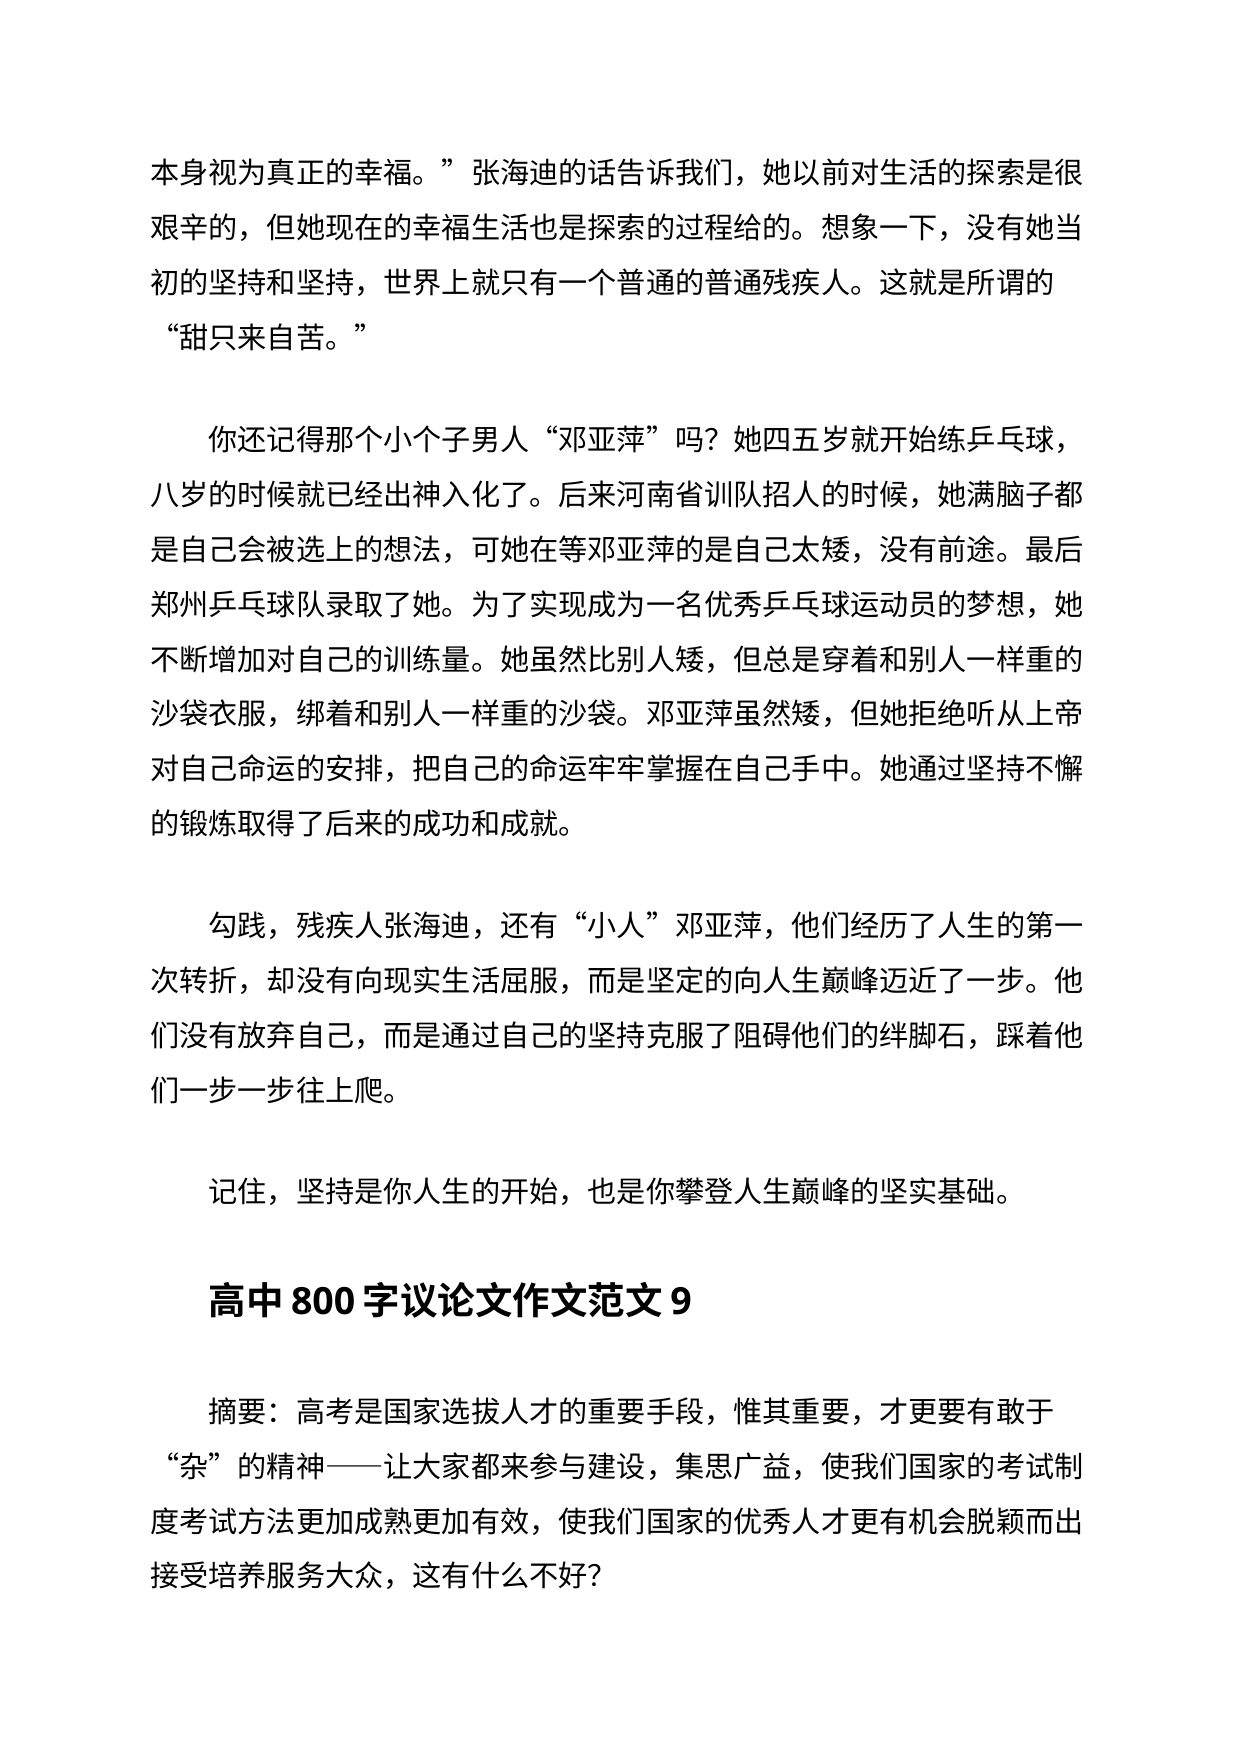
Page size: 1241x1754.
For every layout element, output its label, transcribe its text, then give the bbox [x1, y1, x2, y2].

text 勾践，残疾人张海迪，还有“小人”邓亚萍，他们经历了人生的第一次转折，却没有向现实生活屈服，而是坚定的向人生巅峰迈近了一步。他们没有放弃自己，而是通过自己的坚持克服了阻碍他们的绊脚石，踩着他们一步一步往上爬。 [150, 902, 1090, 1109]
text 摘要：高考是国家选拔人才的重要手段，惟其重要，才更要有敢于“杂”的精神——让大家都来参与建设，集思广益，使我们国家的考试制度考试方法更加成熟更加有效，使我们国家的优秀人才更有机会脱颖而出接受培养服务大众，这有什么不好？ [150, 1388, 1090, 1595]
text 你还记得那个小个子男人“邓亚萍”吗？她四五岁就开始练乒乓球，八岁的时候就已经出神入化了。后来河南省训队招人的时候，她满脑子都是自己会被选上的想法，可她在等邓亚萍的是自己太矮，没有前途。最后郑州乒乓球队录取了她。为了实现成为一名优秀乒乓球运动员的梦想，她不断增加对自己的训练量。她虽然比别人矮，但总是穿着和别人一样重的沙袋衣服，绑着和别人一样重的沙袋。邓亚萍虽然矮，但她拒绝听从上帝对自己命运的安排，把自己的命运牢牢掌握在自己手中。她通过坚持不懈的锻炼取得了后来的成功和成就。 [150, 416, 1090, 843]
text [150, 150, 1090, 357]
text 高中800字议论文作文范文9 [150, 1271, 1090, 1325]
text 记住，坚持是你人生的开始，也是你攀登人生巅峰的坚实基础。 [150, 1169, 1090, 1211]
